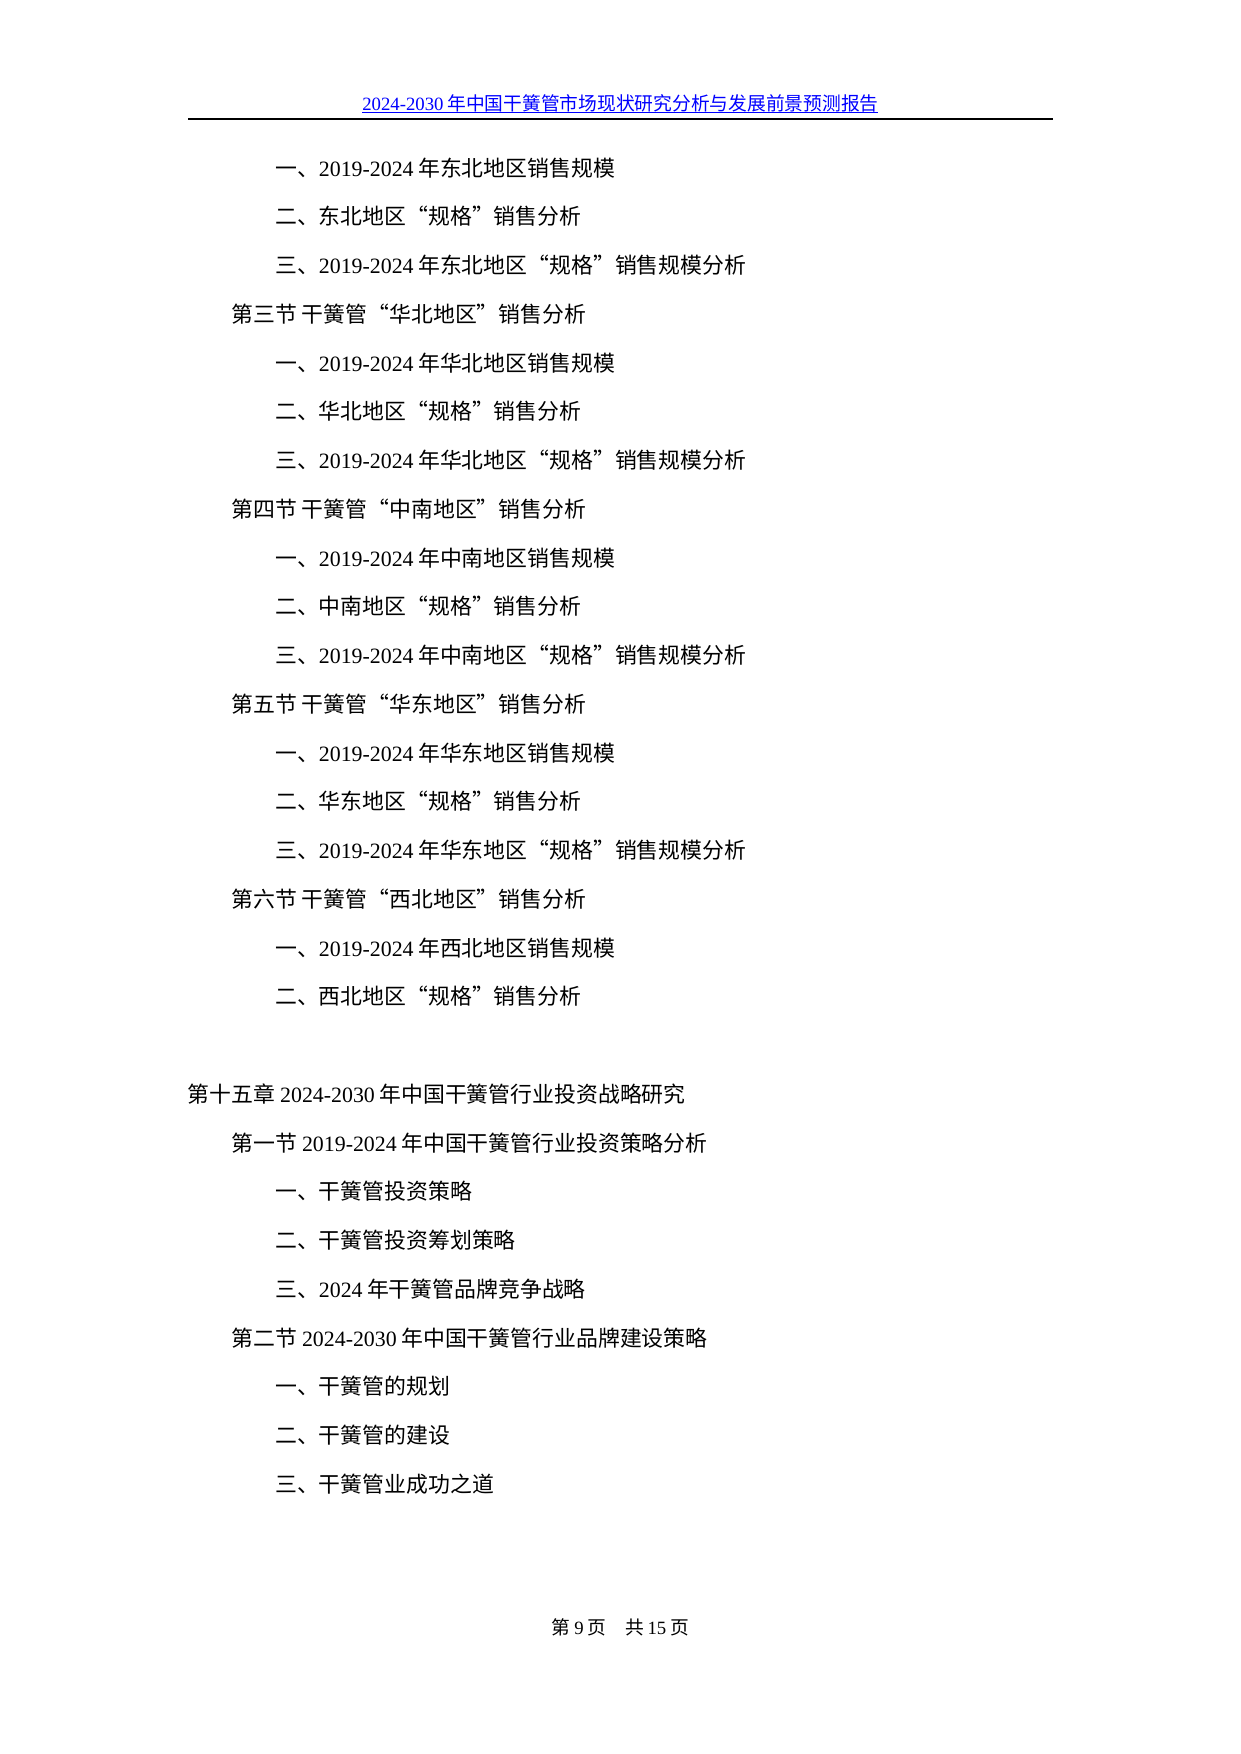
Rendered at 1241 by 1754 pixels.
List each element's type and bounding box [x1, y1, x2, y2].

text [187, 150, 1053, 1499]
